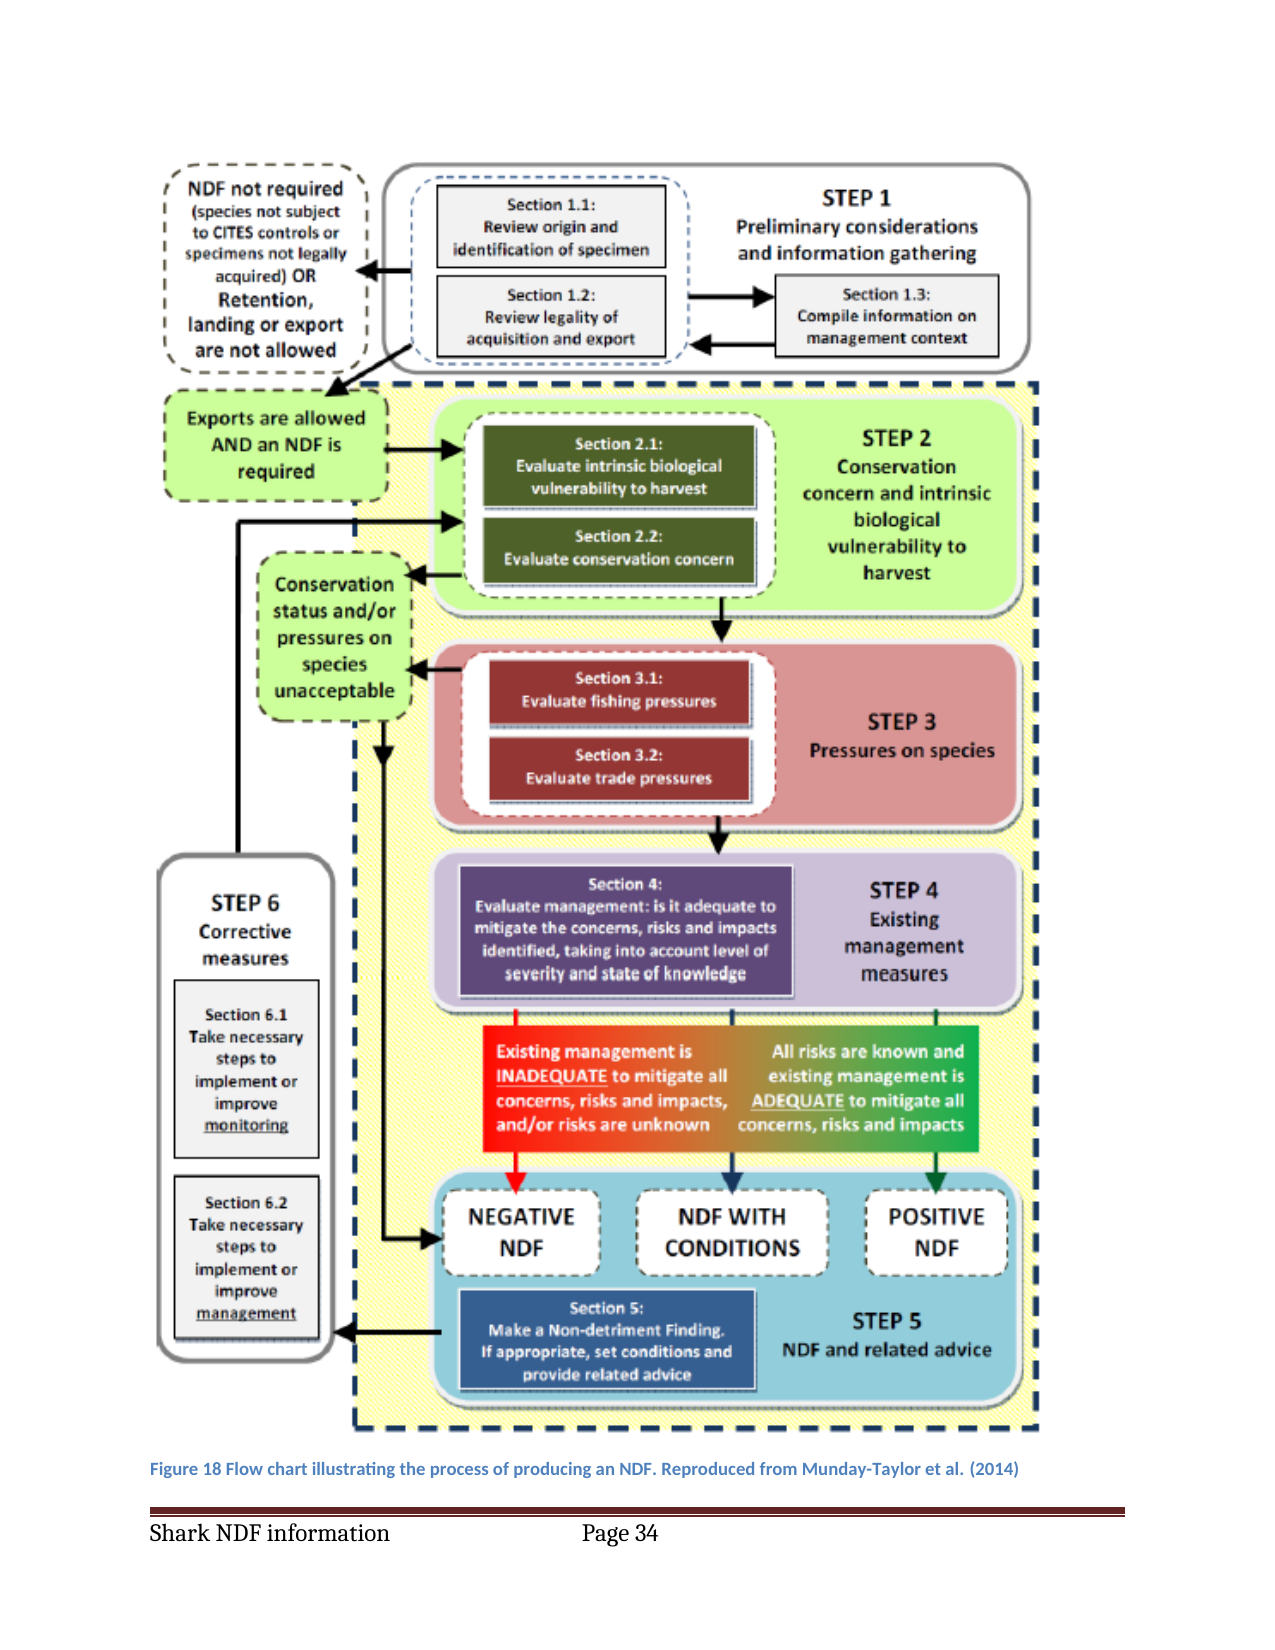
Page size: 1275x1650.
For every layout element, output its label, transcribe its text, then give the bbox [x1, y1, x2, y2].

text Figure 18 Flow chart illustrating the process of producing an NDF. Reproduced from Munday-Taylor et al. (2014) [150, 1457, 1125, 1480]
